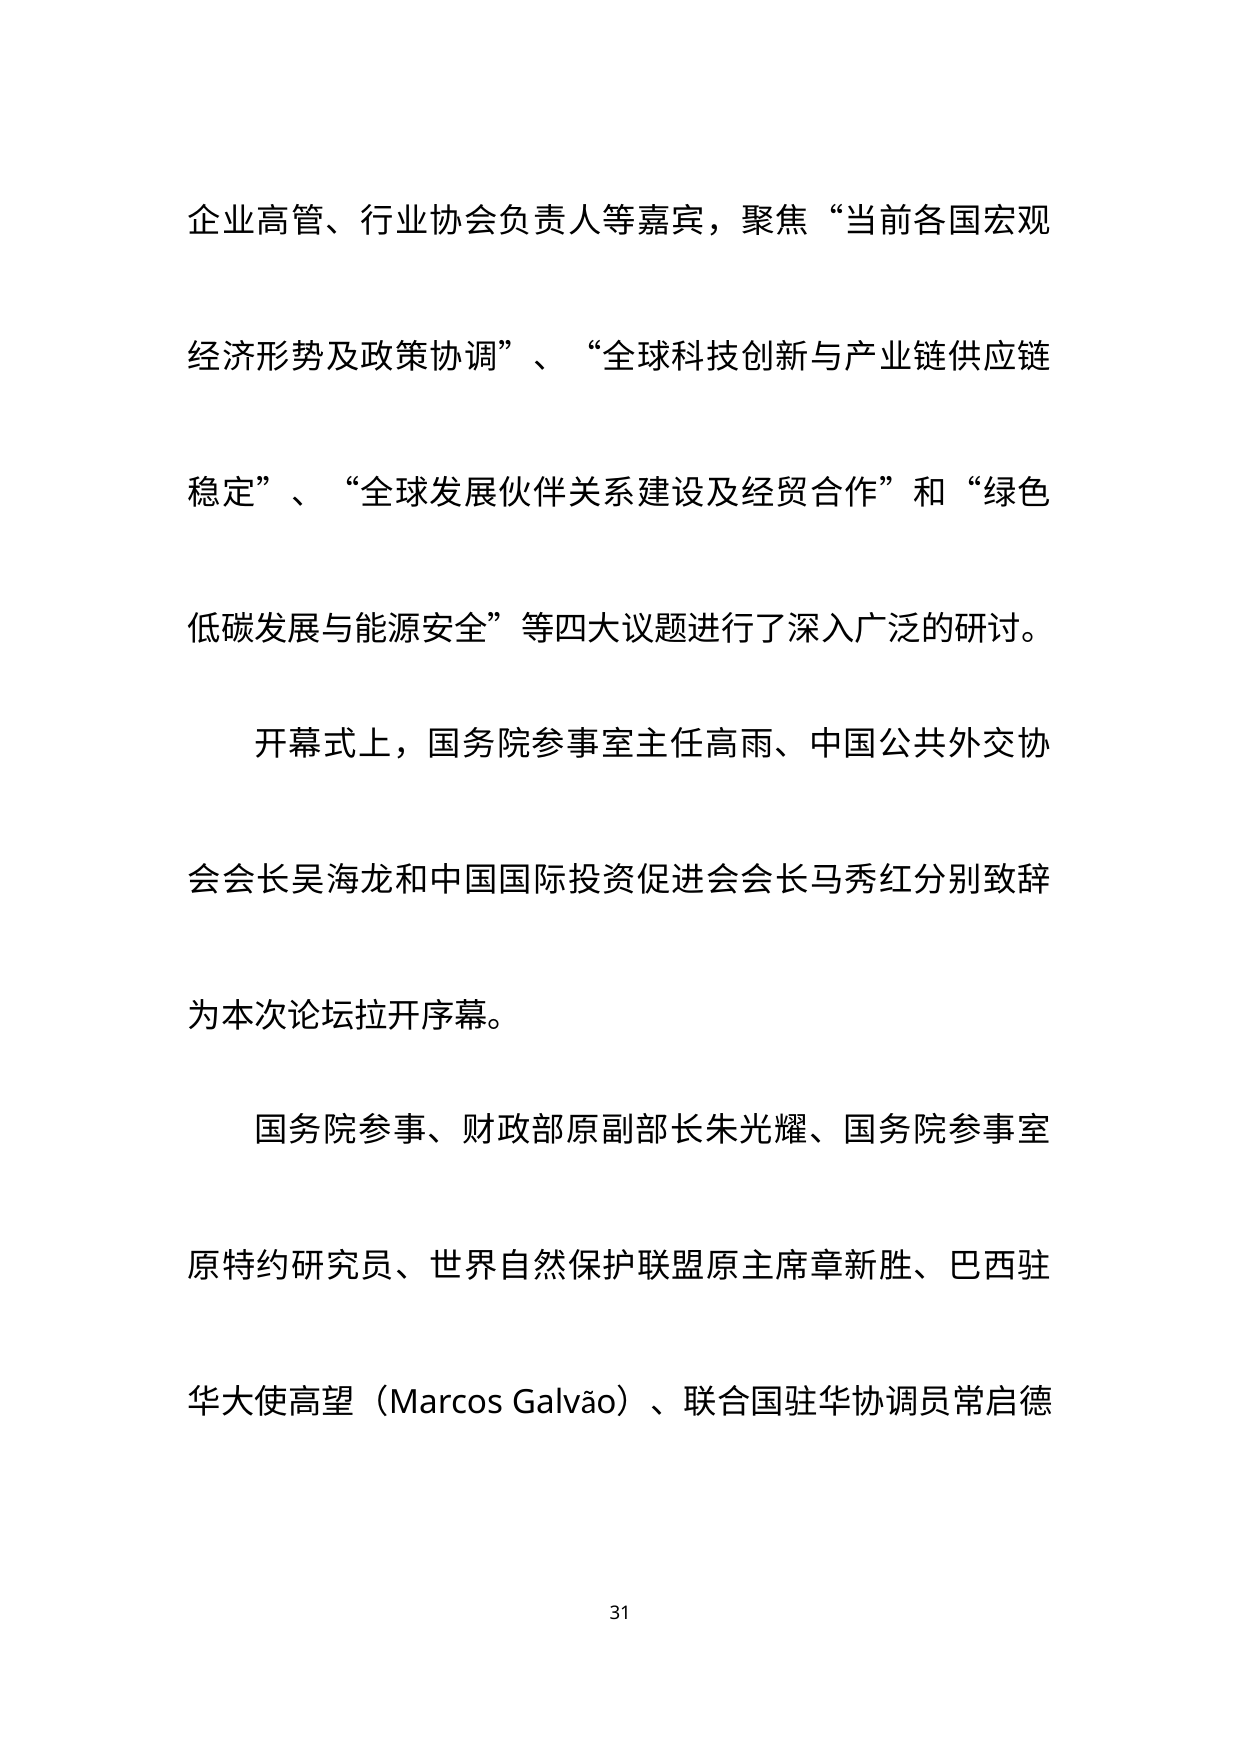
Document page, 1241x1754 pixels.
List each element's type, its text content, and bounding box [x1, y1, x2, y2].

text 开幕式上，国务院参事室主任高雨、中国公共外交协会会长吴海龙和中国国际投资促进会会长马秀红分别致辞，为本次论坛拉开序幕。 [187, 696, 1053, 1058]
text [187, 1082, 1053, 1444]
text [187, 173, 1053, 671]
